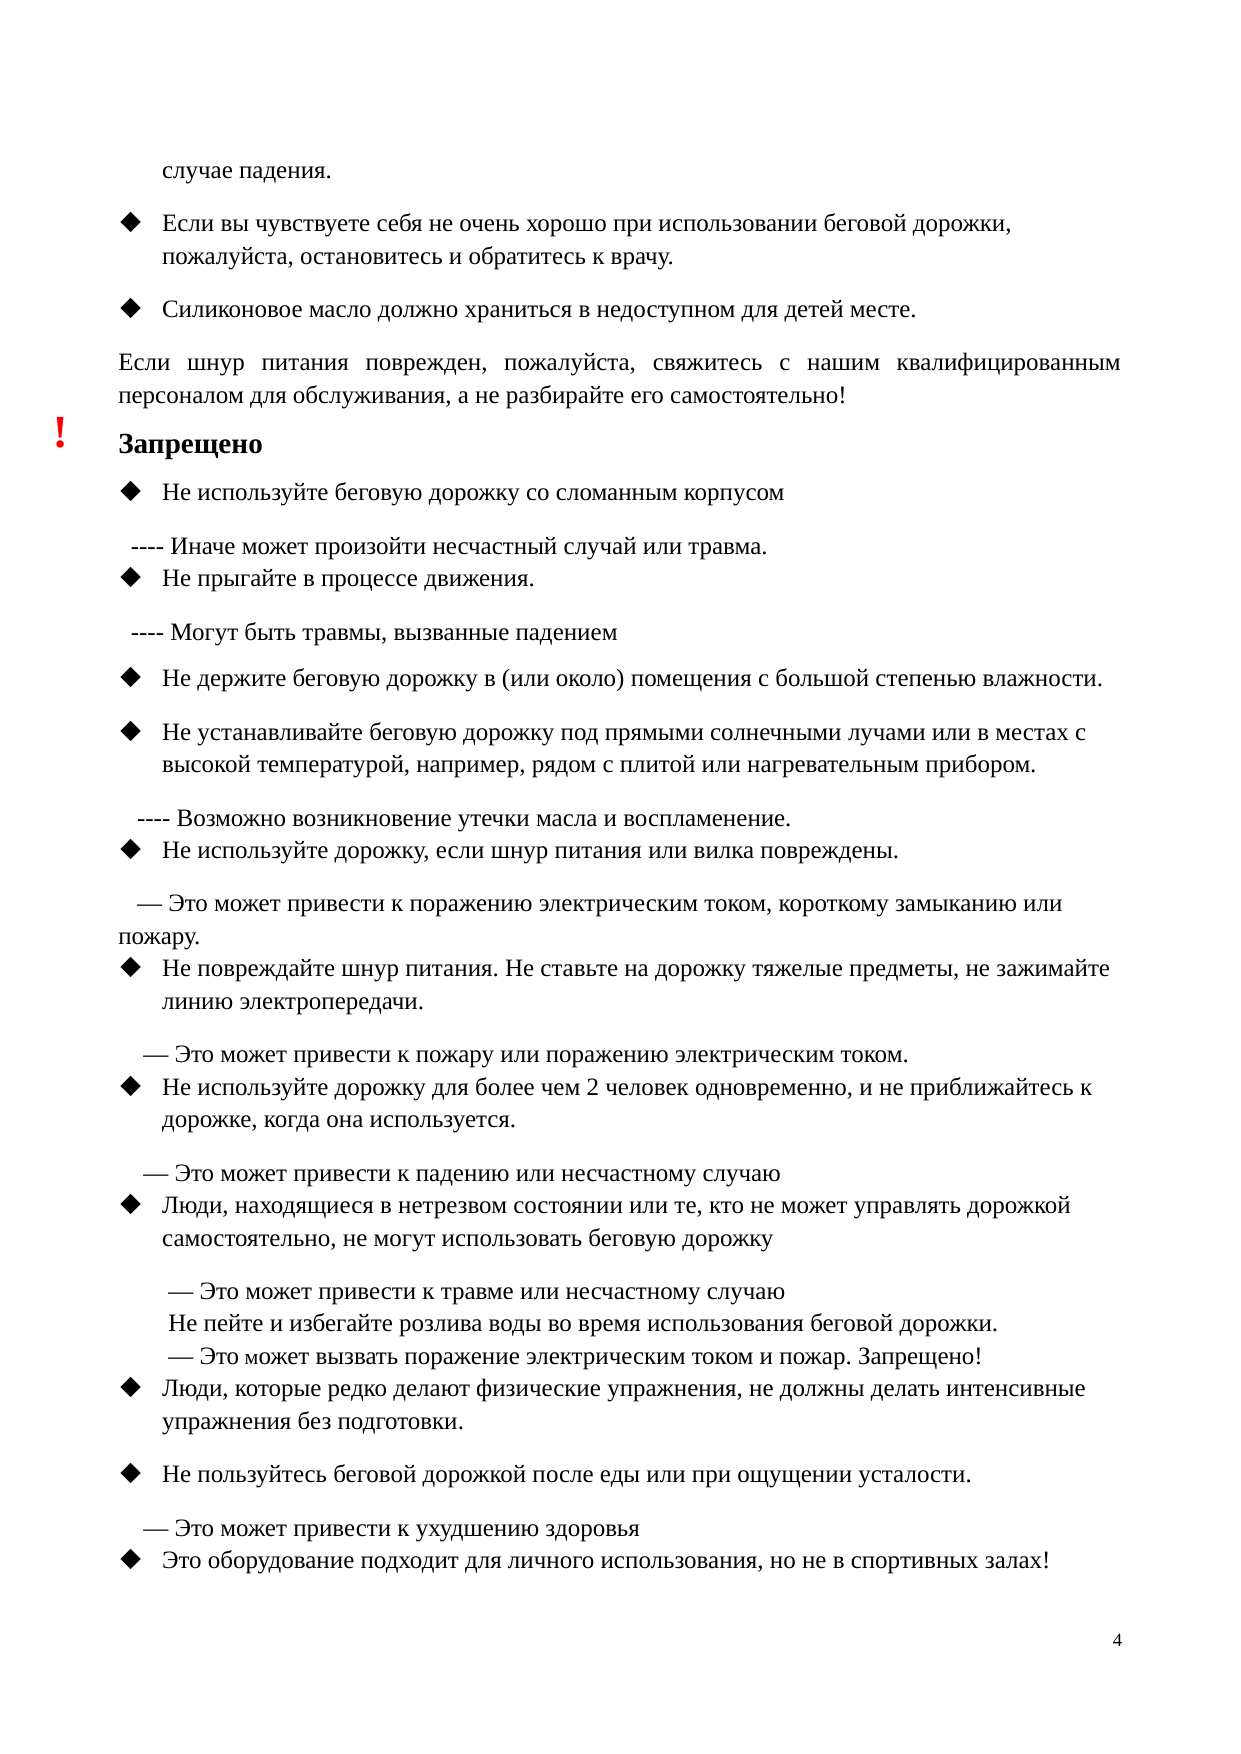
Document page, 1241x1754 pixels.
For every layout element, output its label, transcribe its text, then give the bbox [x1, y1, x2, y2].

list Не используйте дорожку, если шнур питания или вилка повреждены. [118, 833, 1122, 866]
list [118, 153, 1122, 186]
list Не повреждайте шнур питания. Не ставьте на дорожку тяжелые предметы, не зажимайте линию электропередачи. [118, 952, 1122, 1017]
list Силиконовое масло должно храниться в недоступном для детей месте. [118, 292, 1122, 325]
text ---- Иначе может произойти несчастный случай или травма. [118, 529, 1122, 561]
text Не пейте и избегайте розлива воды во время использования беговой дорожки. [118, 1307, 1122, 1339]
list Люди, находящиеся в нетрезвом состоянии или те, кто не может управлять дорожкой самостоятельно, не могут использовать беговую дорожку [118, 1188, 1122, 1253]
list Люди, которые редко делают физические упражнения, не должны делать интенсивные упражнения без подготовки. [118, 1372, 1122, 1437]
list Не устанавливайте беговую дорожку под прямыми солнечными лучами или в местах с высокой температурой, например, рядом с плитой или нагревательным прибором. [118, 715, 1122, 780]
text — Это может привести к ухудшению здоровья [118, 1511, 1122, 1543]
list Если вы чувствуете себя не очень хорошо при использовании беговой дорожки, пожалуйста, остановитесь и обратитесь к врачу. [118, 206, 1122, 271]
text ---- Возможно возникновение утечки масла и воспламенение. [118, 801, 1122, 833]
text Если шнур питания поврежден, пожалуйста, свяжитесь с нашим квалифицированным персоналом для обслуживания, а не разбирайте его самостоятельно! [118, 346, 1122, 411]
text — Это может привести к травме или несчастному случаю [118, 1274, 1122, 1307]
text ---- Могут быть травмы, вызванные падением [118, 615, 1122, 647]
text Запрещено [118, 411, 1122, 476]
text — Это может привести к падению или несчастному случаю [118, 1156, 1122, 1188]
text — Это может вызвать поражение электрическим током и пожар. Запрещено! [118, 1339, 1122, 1372]
text — Это может привести к поражению электрическим током, короткому замыканию или пожару. [118, 887, 1122, 952]
list Не используйте беговую дорожку со сломанным корпусом [118, 476, 1122, 508]
list Это оборудование подходит для личного использования, но не в спортивных залах! [118, 1543, 1122, 1576]
list Не используйте дорожку для более чем 2 человек одновременно, и не приближайтесь к дорожке, когда она используется. [118, 1070, 1122, 1135]
list Не пользуйтесь беговой дорожкой после еды или при ощущении усталости. [118, 1457, 1122, 1490]
list Не прыгайте в процессе движения. [118, 561, 1122, 594]
text — Это может привести к пожару или поражению электрическим током. [118, 1037, 1122, 1070]
list Не держите беговую дорожку в (или около) помещения с большой степенью влажности. [118, 662, 1122, 694]
